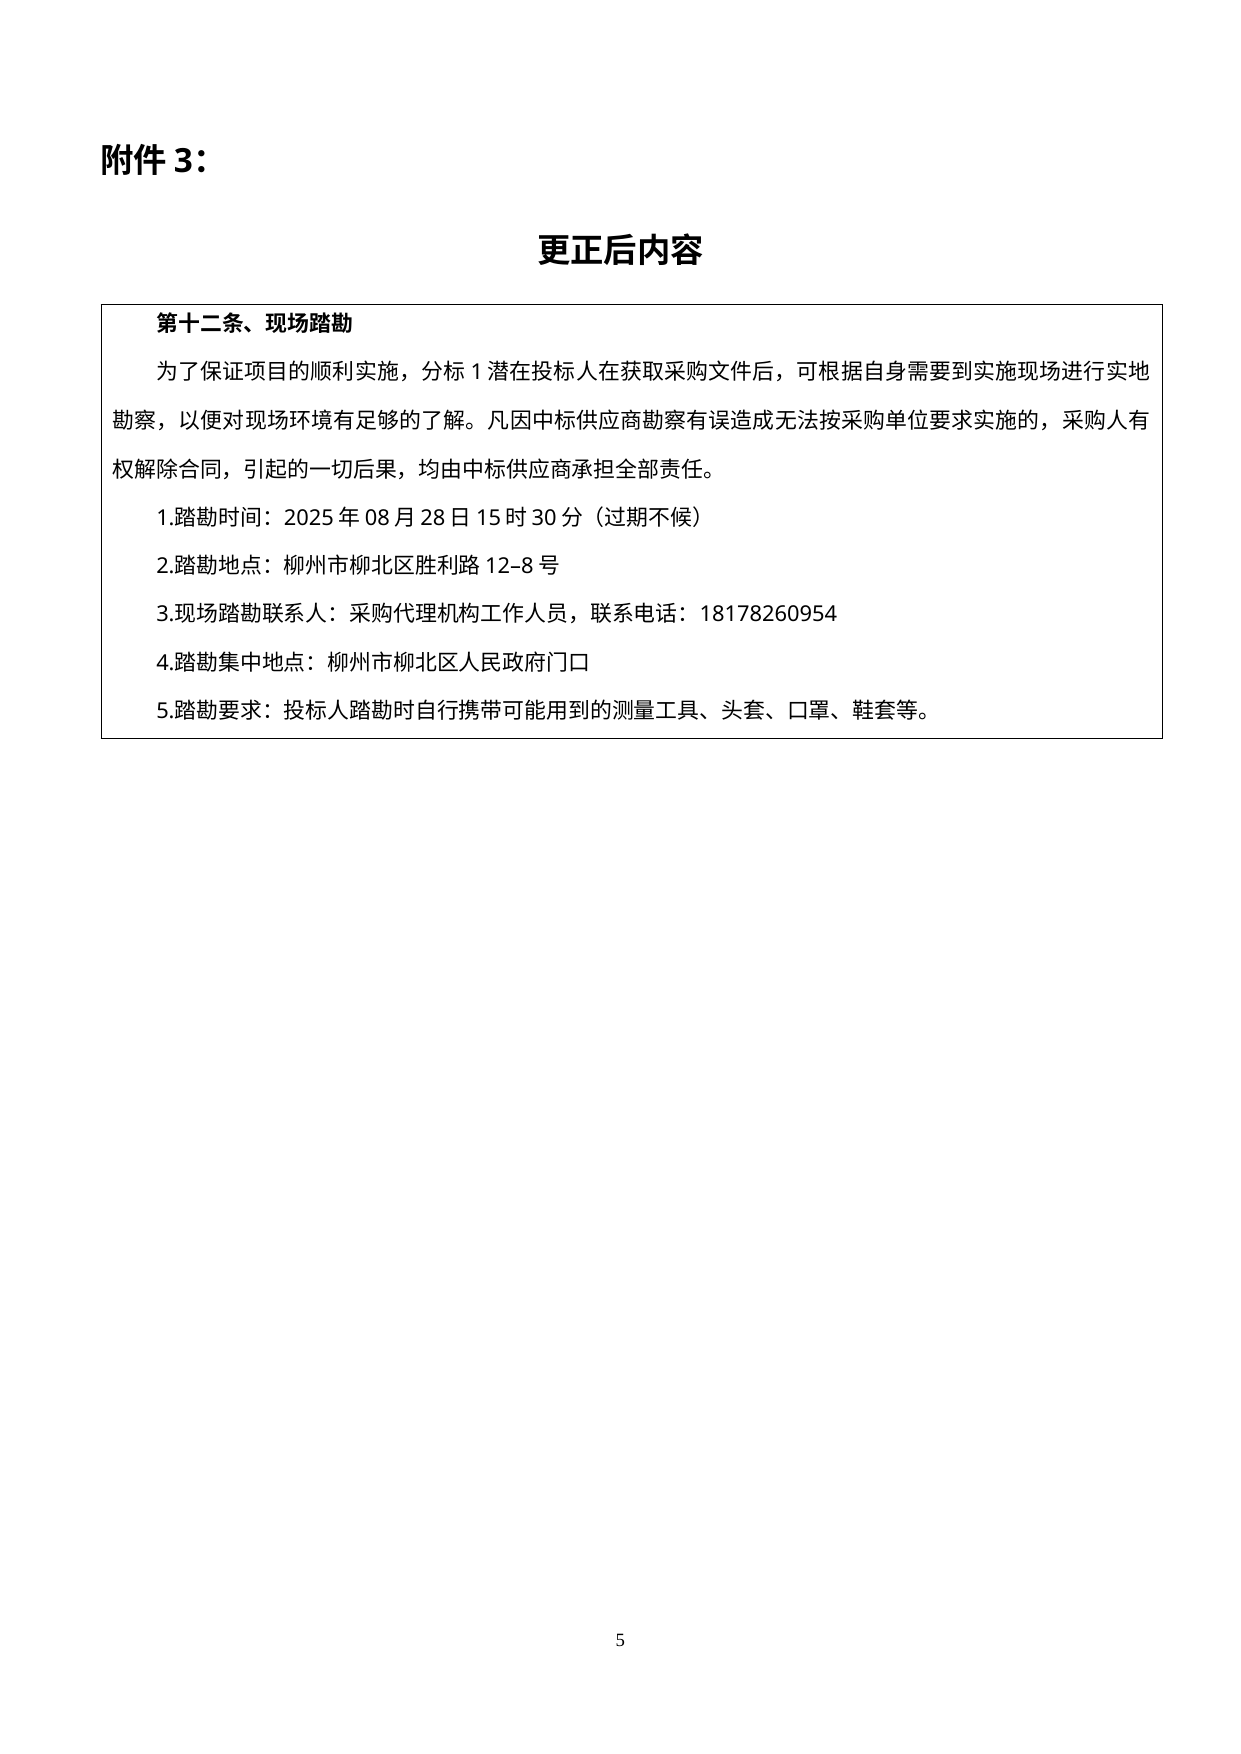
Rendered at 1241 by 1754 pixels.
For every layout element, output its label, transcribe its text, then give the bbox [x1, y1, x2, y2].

text 更正后内容 [100, 215, 1140, 280]
table_header 第十二条、现场踏勘 为了保证项目的顺利实施，分标1潜在投标人在获取采购文件后，可根据自身需要到实施现场进行实地勘察，以便对现场环境有足够的了解。凡因中标供应商勘察有误造成无法按采购单位要求实施的，采购人有权解除合同，引起的一切后果，均由中标供应商承担全部责任。 1.踏勘时间：2025年08月28日15时30分（过期不候） 2.踏勘地点：柳州市柳北区胜利路12–8号 3.现场踏勘联系人：采购代理机构工作人员，联系电话：18178260954 4.踏勘集中地点：柳州市柳北区人民政府门口 5.踏勘要求：投标人踏勘时自行携带可能用到的测量工具、头套、口罩、鞋套等。 [102, 305, 1162, 738]
text 附件3： [100, 126, 1140, 191]
